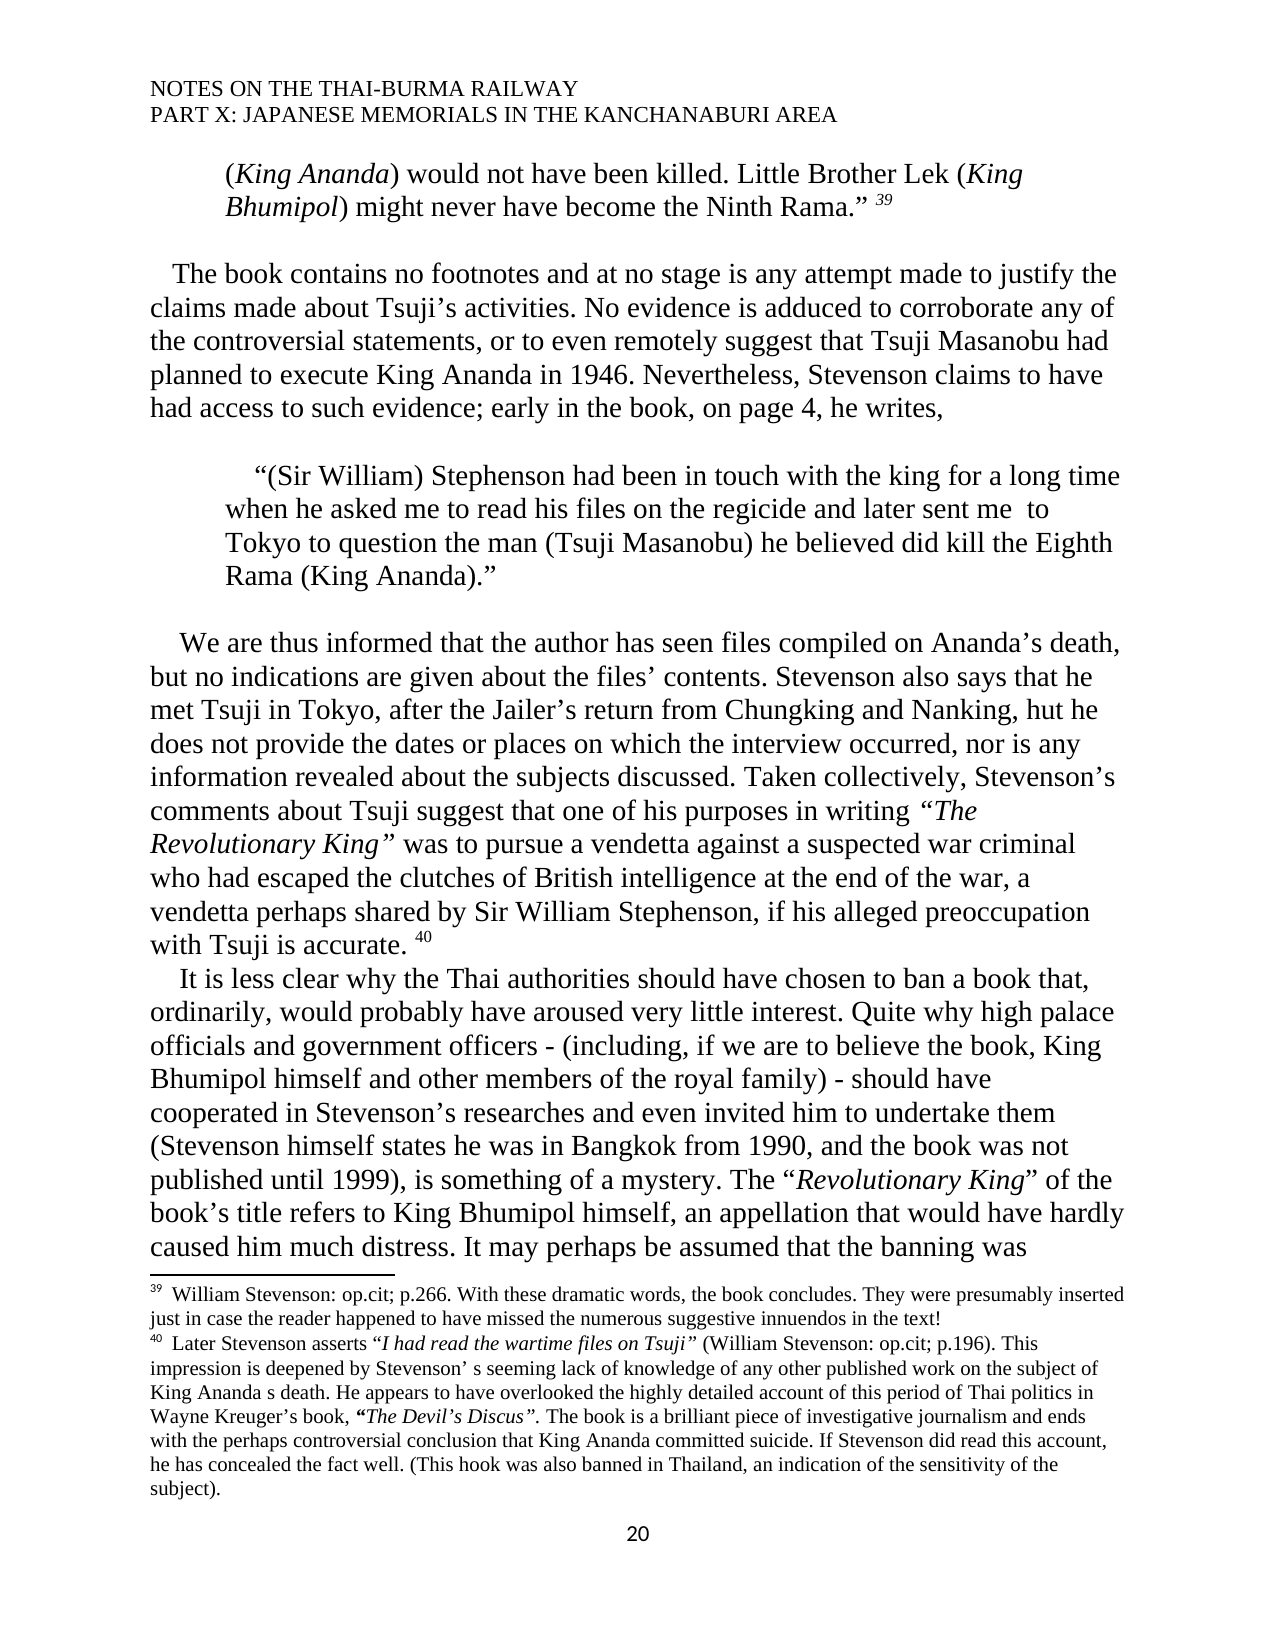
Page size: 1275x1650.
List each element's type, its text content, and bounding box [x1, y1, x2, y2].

text The book contains no footnotes and at no stage is any attempt made to justify the claims made about Tsuji’s activities. No evidence is adduced to corroborate any of the controversial statements, or to even remotely suggest that Tsuji Masanobu had planned to execute King Ananda in 1946. Nevertheless, Stevenson claims to have had access to such evidence; early in the book, on page 4, he writes, [150, 223, 1125, 424]
text “But what if Tsuji had been captured in 1945? Perhaps Elder Brother (King Ananda) would not have been killed. Little Brother Lek (King Bhumipol) might never have become the Ninth Rama.” [225, 156, 1125, 223]
text “(Sir William) Stephenson had been in touch with the king for a long time when he asked me to read his files on the regicide and later sent me to Tokyo to question the man (Tsuji Masanobu) he believed did kill the Eighth Rama (King Ananda).” [225, 424, 1125, 592]
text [150, 961, 1125, 1263]
text We are thus informed that the author has seen files compiled on Ananda’s death, but no indications are given about the files’ contents. Stevenson also says that he met Tsuji in Tokyo, after the Jailer’s return from Chungking and Nanking, hut he does not provide the dates or places on which the interview occurred, nor is any information revealed about the subjects discussed. Taken collectively, Stevenson’s comments about Tsuji suggest that one of his purposes in writing “The Revolutionary King” was to pursue a vendetta against a suspected war criminal who had escaped the clutches of British intelligence at the end of the war, a vendetta perhaps shared by Sir William Stephenson, if his alleged preoccupation with Tsuji is accurate. [150, 592, 1125, 961]
